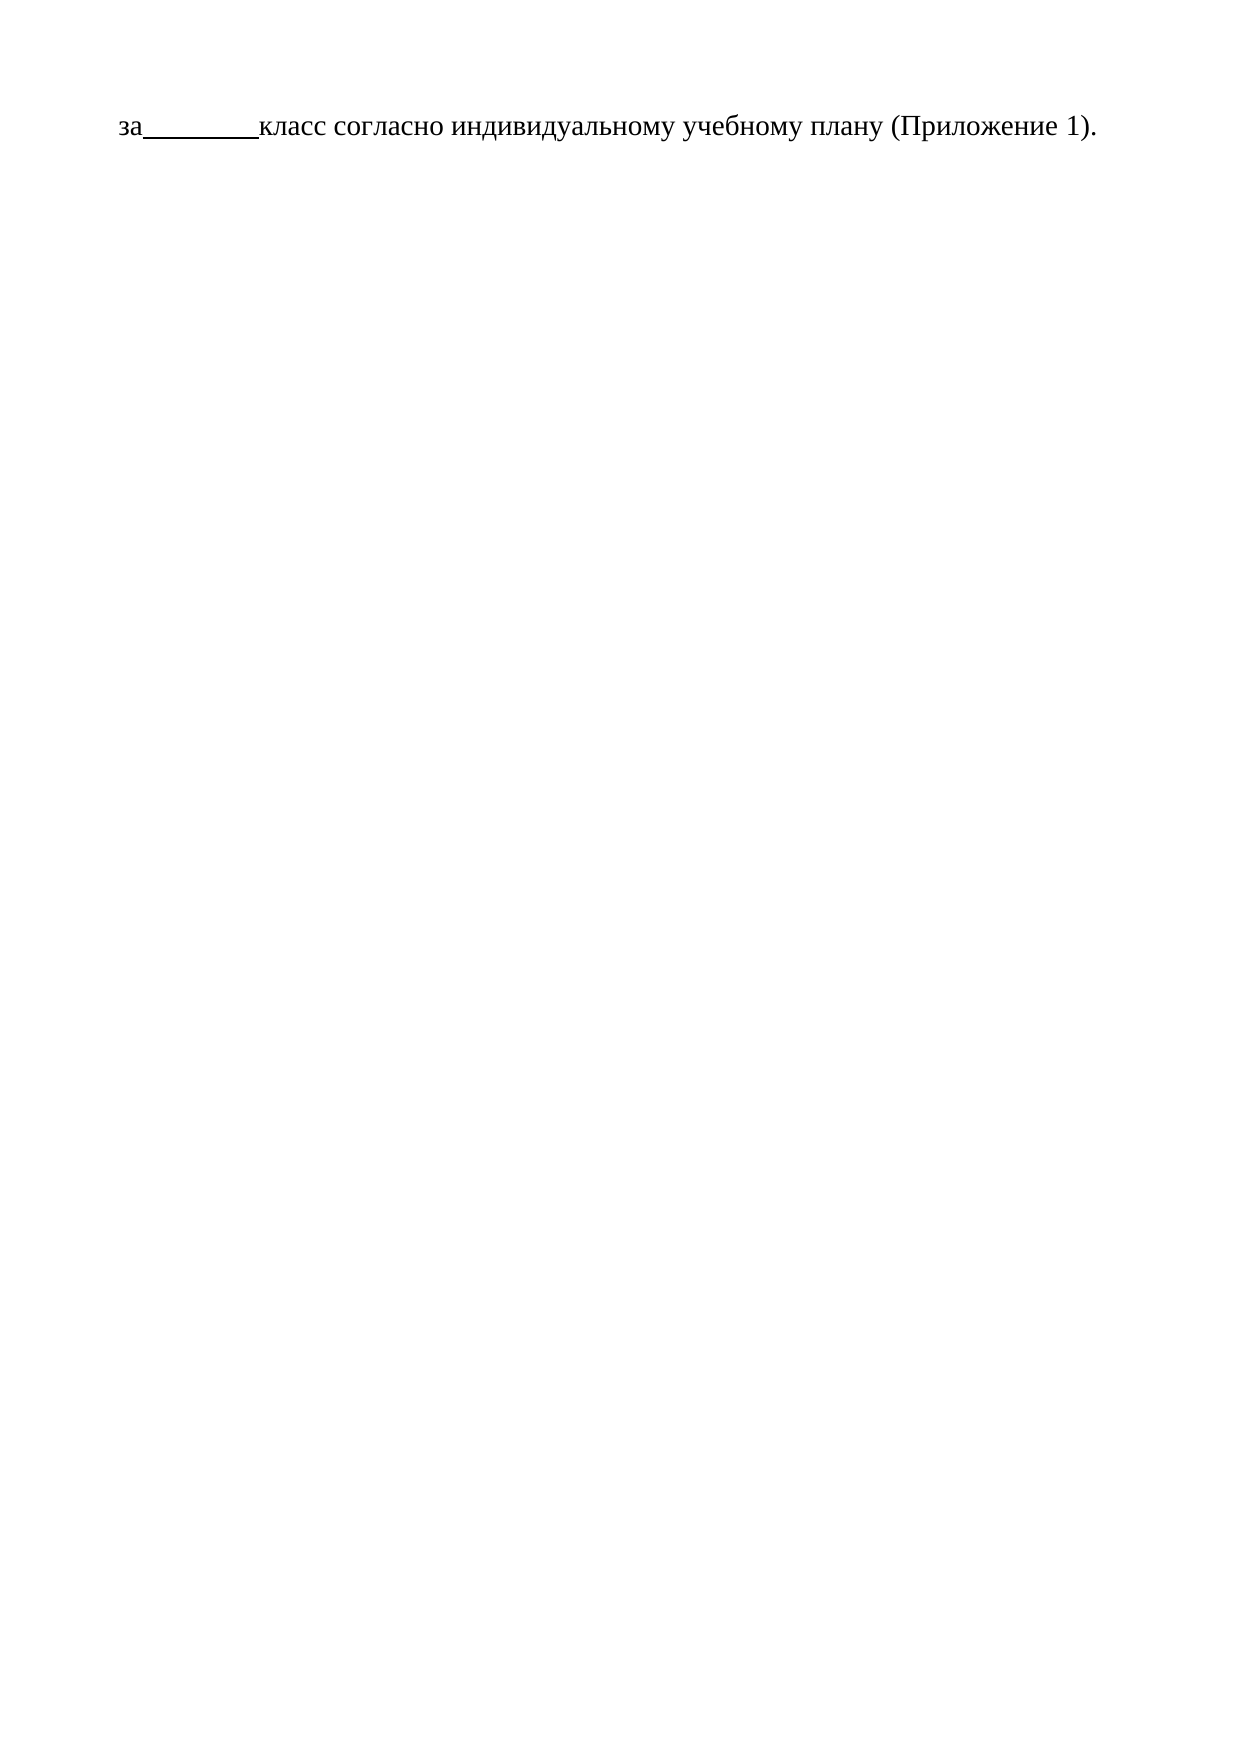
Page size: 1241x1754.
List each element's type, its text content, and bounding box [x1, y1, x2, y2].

text за класс согласно индивидуальному учебному плану (Приложение 1). [118, 108, 1198, 142]
